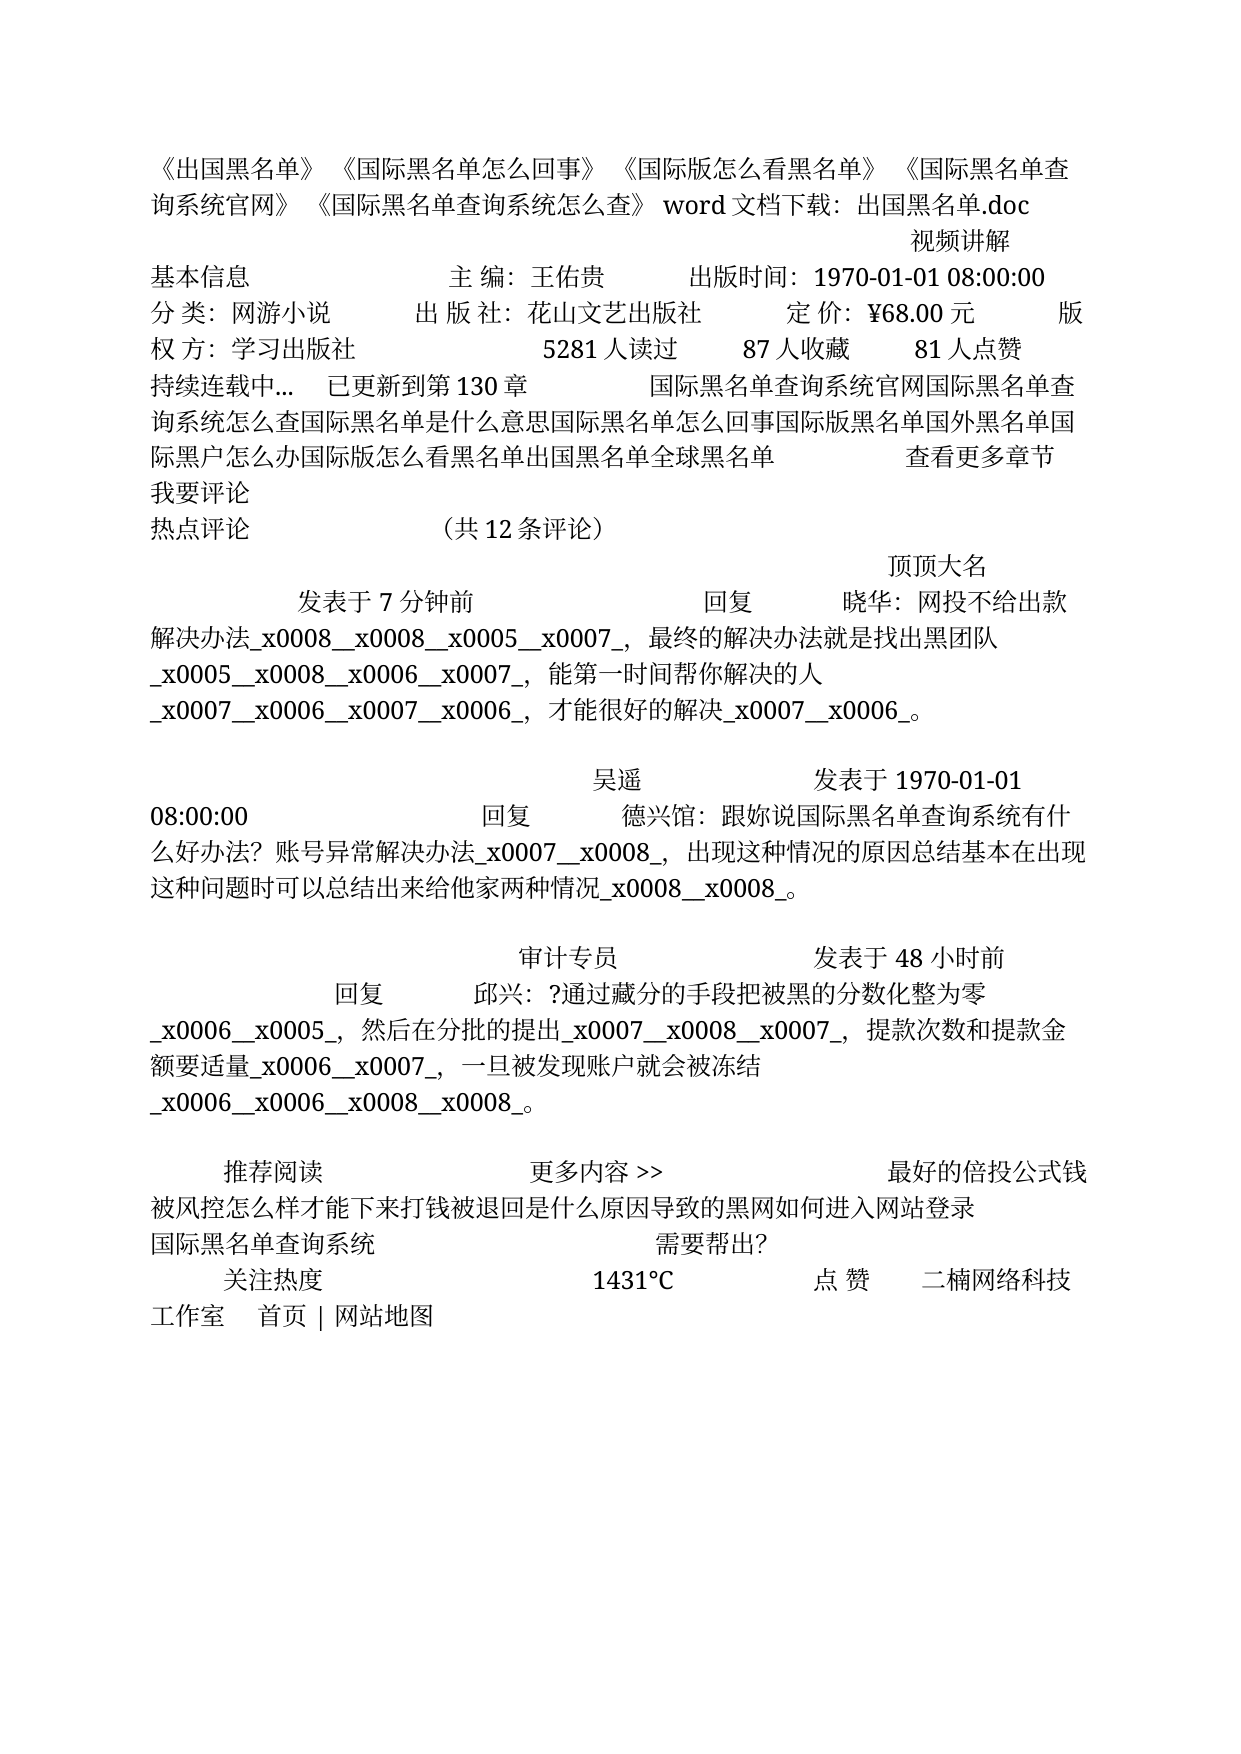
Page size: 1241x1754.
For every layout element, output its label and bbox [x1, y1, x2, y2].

text [150, 150, 1090, 1333]
